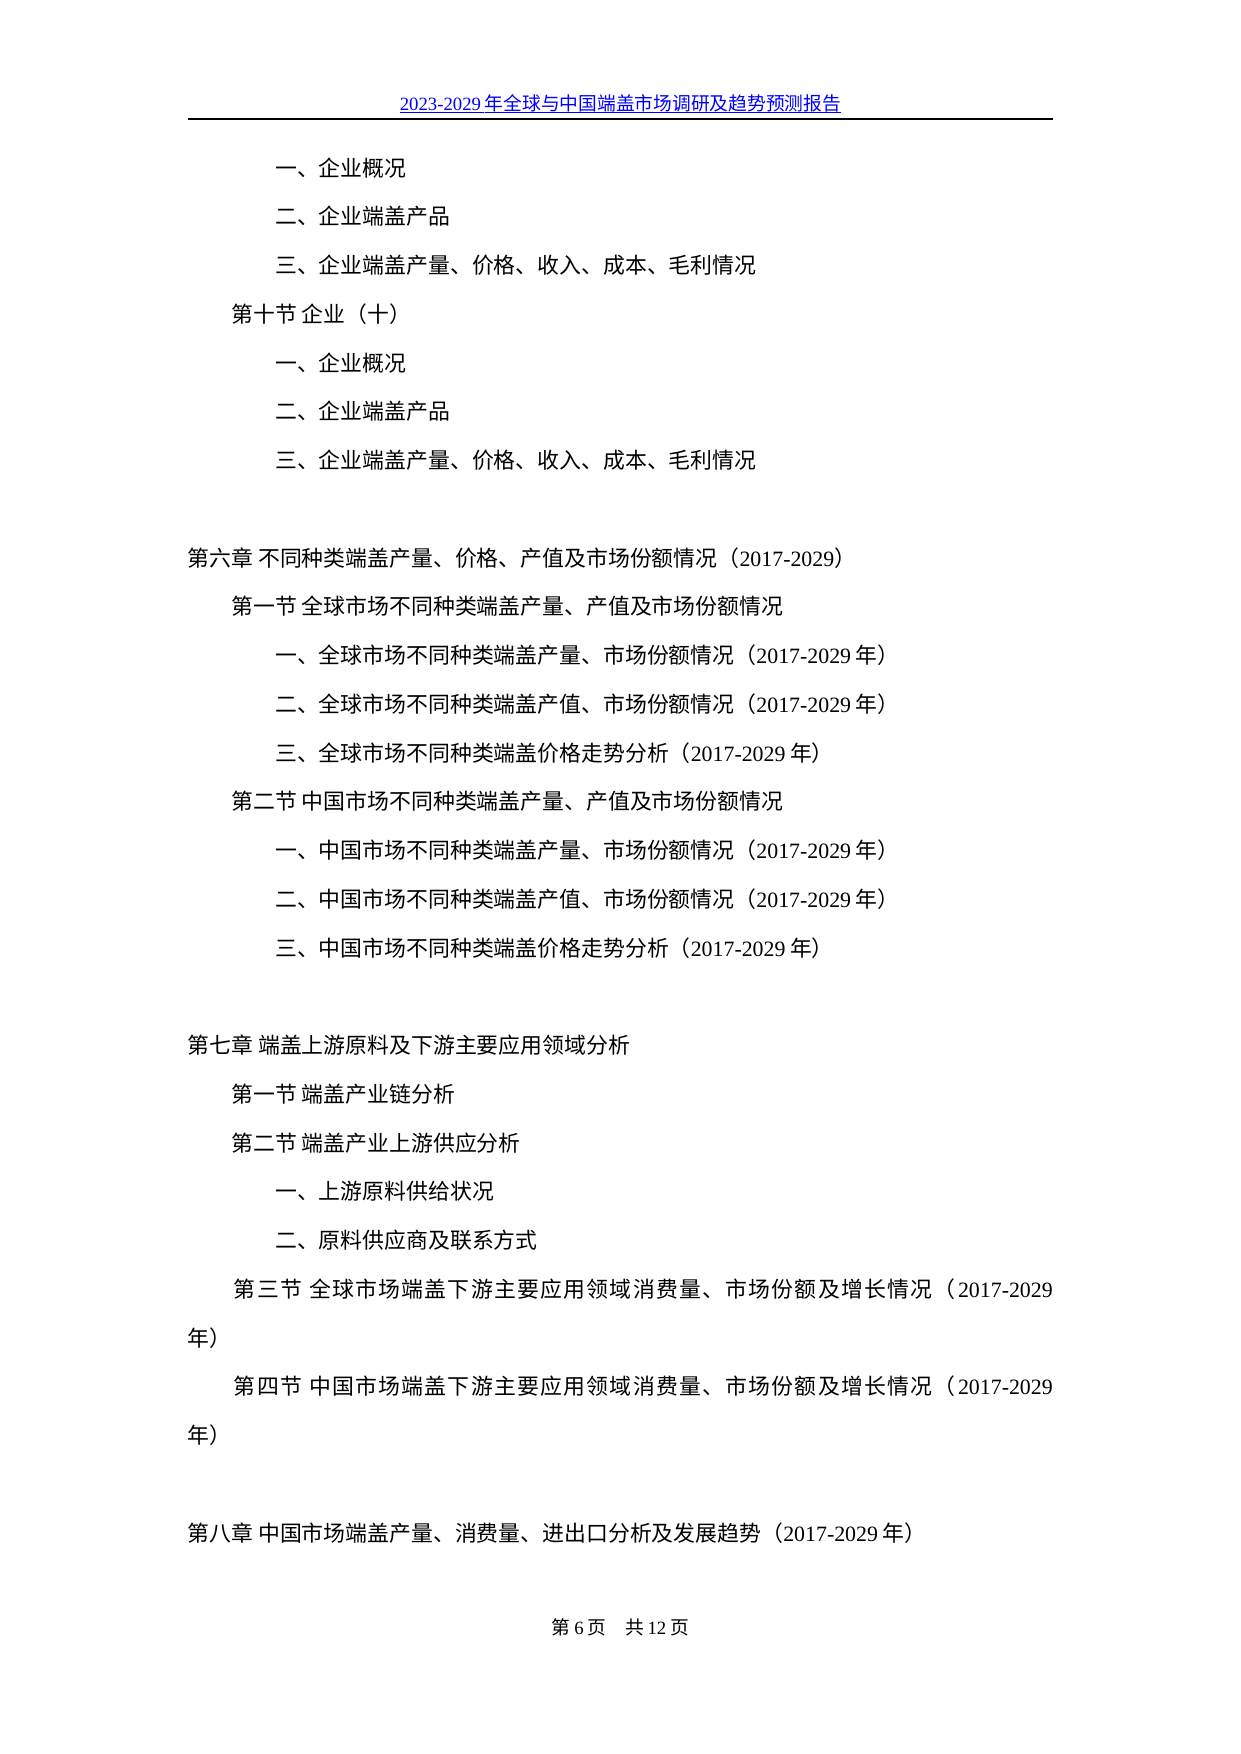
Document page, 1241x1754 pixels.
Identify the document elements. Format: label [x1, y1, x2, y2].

text [187, 150, 1053, 1548]
